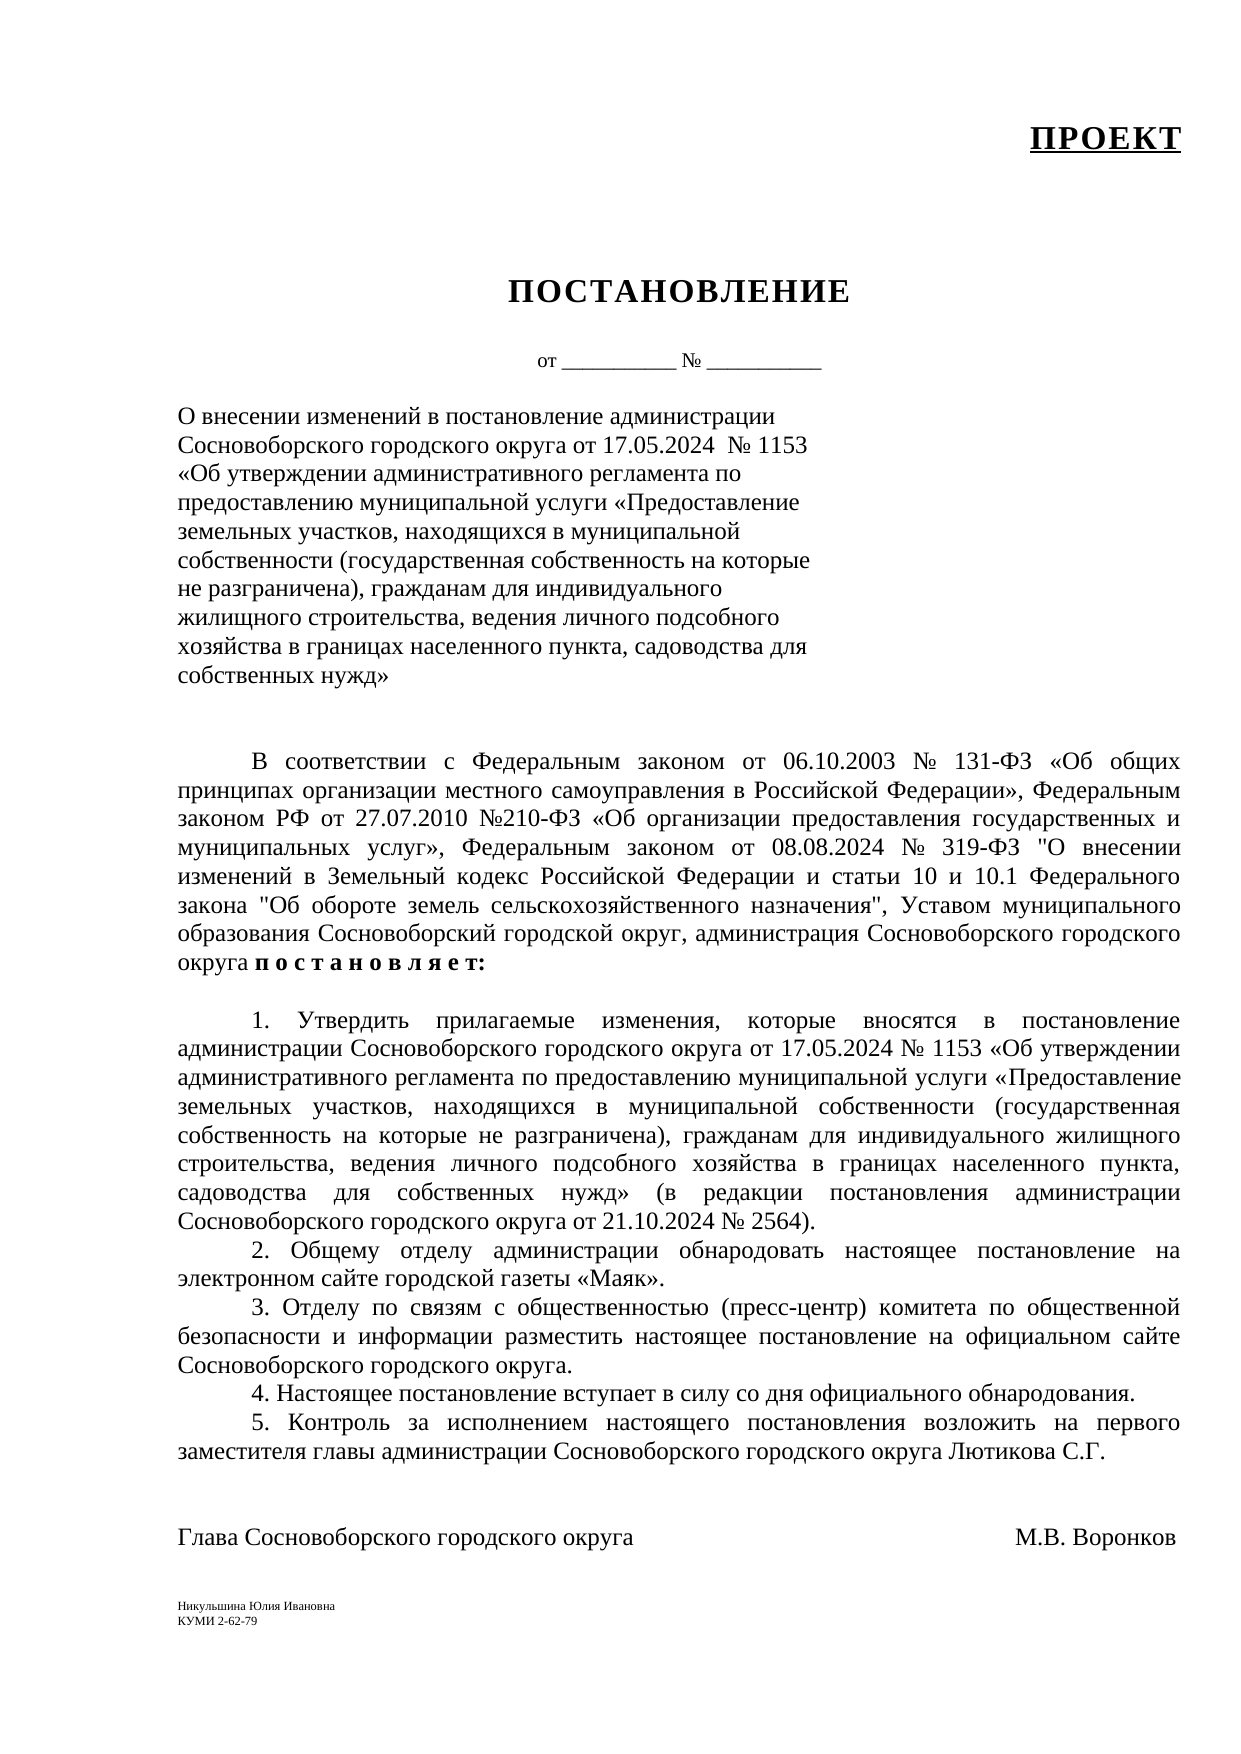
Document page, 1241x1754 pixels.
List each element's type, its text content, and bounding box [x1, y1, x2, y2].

text 2. Общему отделу администрации обнародовать настоящее постановление на электронном сайте городской газеты «Маяк». [177, 1235, 1181, 1292]
text 1. Утвердить прилагаемые изменения, которые вносятся в постановление администрации Сосновоборского городского округа от 17.05.2024 № 1153 «Об утверждении административного регламента по предоставлению муниципальной услуги «Предоставление земельных участков, находящихся в муниципальной собственности (государственная собственность на которые не разграничена), гражданам для индивидуального жилищного строительства, ведения личного подсобного хозяйства в границах населенного пункта, садоводства для собственных нужд» (в редакции постановления администрации Сосновоборского городского округа от 21.10.2024 № 2564). [177, 1005, 1181, 1235]
text Никульшина Юлия Ивановна [177, 1599, 1181, 1613]
text 5. Контроль за исполнением настоящего постановления возложить на первого заместителя главы администрации Сосновоборского городского округа Лютикова С.Г. [177, 1407, 1181, 1465]
text 4. Настоящее постановление вступает в силу со дня официального обнародования. [177, 1378, 1181, 1407]
text Глава Сосновоборского городского округа М.В. Воронков [177, 1522, 1181, 1551]
text КУМИ 2-62-79 [177, 1613, 1181, 1628]
text от ___________ № ___________ [177, 348, 1181, 372]
text 3. Отделу по связям с общественностью (пресс-центр) комитета по общественной безопасности и информации разместить настоящее постановление на официальном сайте Сосновоборского городского округа. [177, 1292, 1181, 1378]
text ПОСТАНОВЛЕНИЕ [177, 271, 1181, 310]
subtitle ПРОЕКТ [177, 118, 1181, 156]
text В соответствии с Федеральным законом от 06.10.2003 № 131-ФЗ «Об общих принципах организации местного самоуправления в Российской Федерации», Федеральным законом РФ от 27.07.2010 №210-ФЗ «Об организации предоставления государственных и муниципальных услуг», Федеральным законом от 08.08.2024 № 319-ФЗ "О внесении изменений в Земельный кодекс Российской Федерации и статьи 10 и 10.1 Федерального закона "Об обороте земель сельскохозяйственного назначения", Уставом муниципального образования Сосновоборский городской округ, администрация Сосновоборского городского округа п о с т а н о в л я е т: [177, 746, 1181, 976]
table_header О внесении изменений в постановление администрации Сосновоборского городского округа от 17.05.2024 № 1153 «Об утверждении административного регламента по предоставлению муниципальной услуги «Предоставление земельных участков, находящихся в муниципальной собственности (государственная собственность на которые не разграничена), гражданам для индивидуального жилищного строительства, ведения личного подсобного хозяйства в границах населенного пункта, садоводства для собственных нужд» [166, 401, 842, 688]
